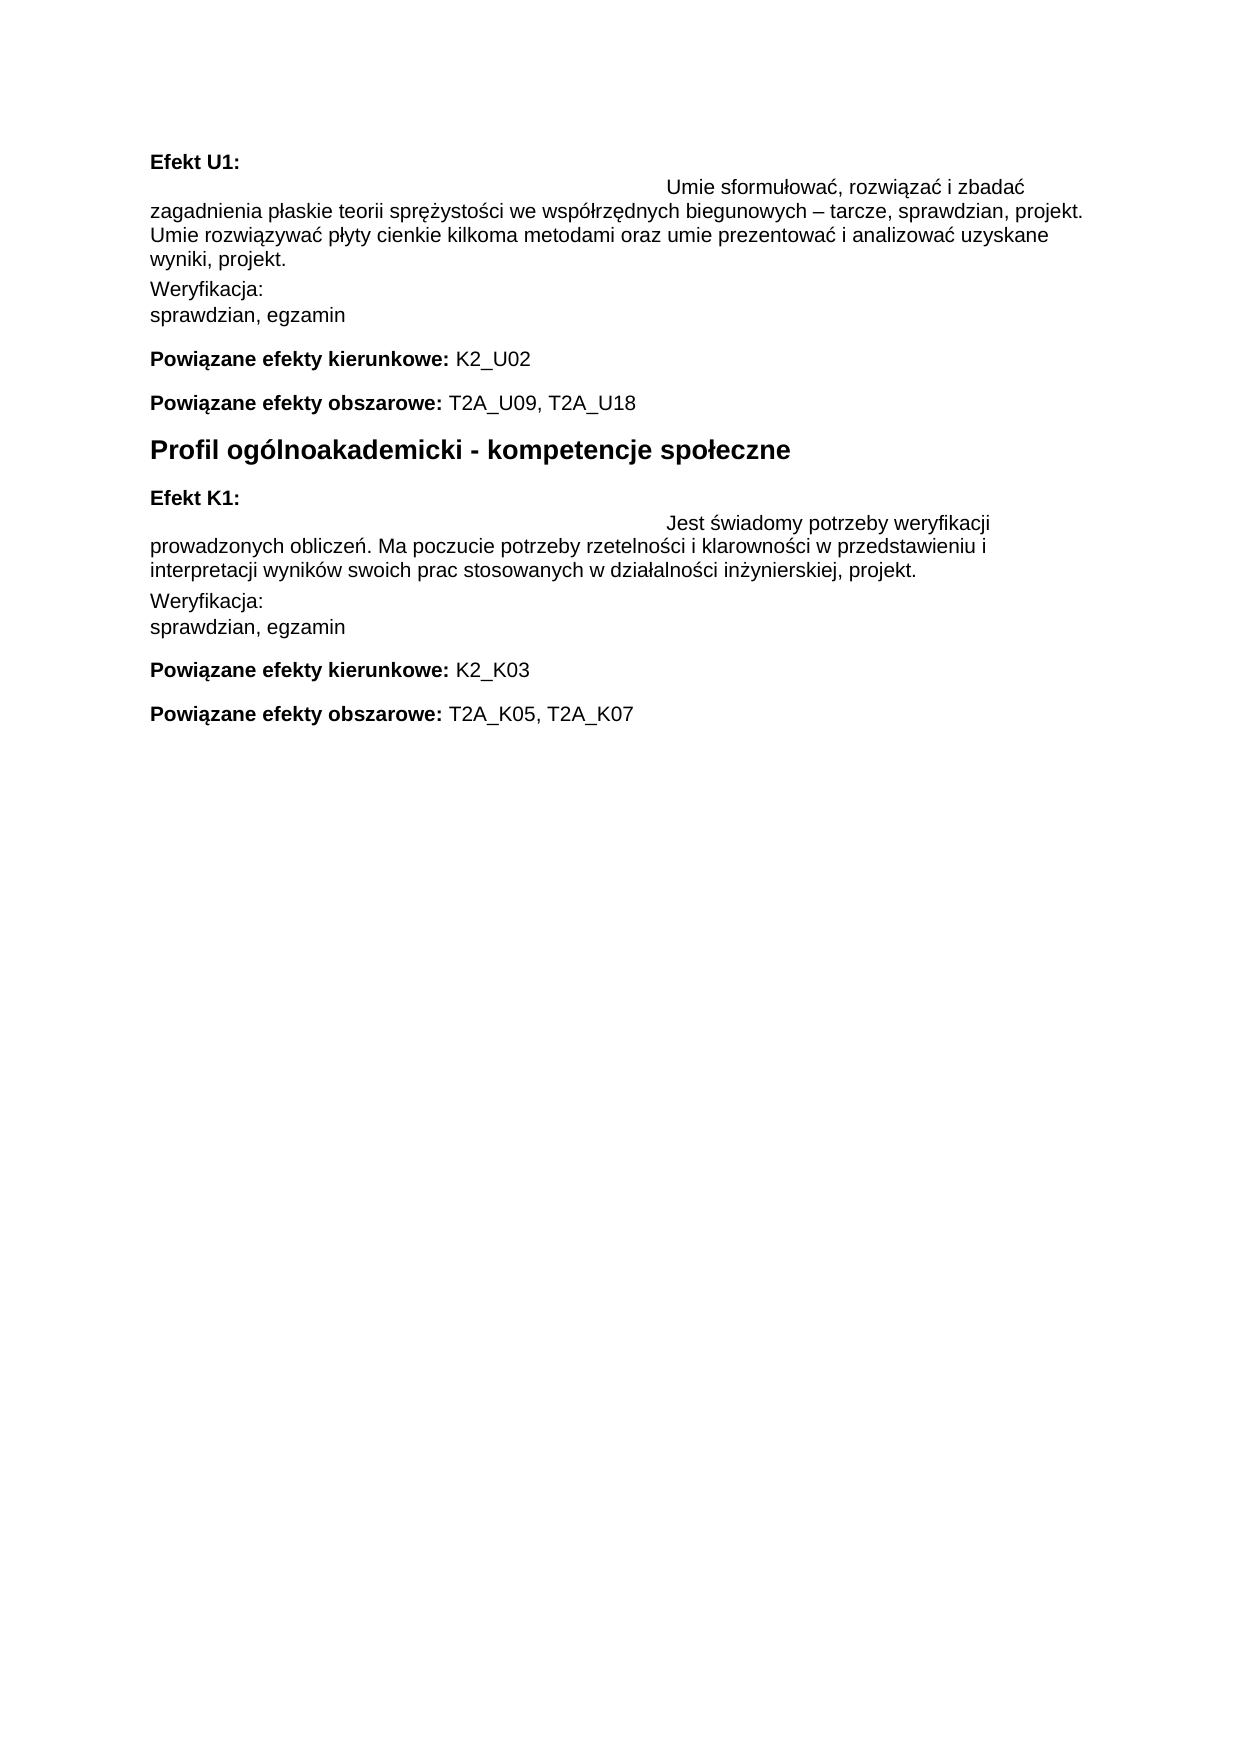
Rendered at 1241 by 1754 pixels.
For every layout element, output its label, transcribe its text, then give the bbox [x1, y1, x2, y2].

text sprawdzian, egzamin [150, 303, 1090, 327]
text Powiązane efekty obszarowe: T2A_U09, T2A_U18 [150, 391, 1090, 414]
text Powiązane efekty kierunkowe: K2_U02 [150, 347, 1090, 371]
text Weryfikacja: [150, 588, 1090, 612]
subtitle Profil ogólnoakademicki - kompetencje społeczne [150, 434, 1090, 466]
text Jest świadomy potrzeby weryfikacji prowadzonych obliczeń. Ma poczucie potrzeby rzetelności i klarowności w przedstawieniu i interpretacji wyników swoich prac stosowanych w działalności inżynierskiej, projekt. [150, 510, 1090, 582]
text Powiązane efekty kierunkowe: K2_K03 [150, 658, 1090, 682]
text Efekt U1: [150, 150, 1090, 174]
text Powiązane efekty obszarowe: T2A_K05, T2A_K07 [150, 702, 1090, 726]
text Weryfikacja: [150, 277, 1090, 301]
text sprawdzian, egzamin [150, 614, 1090, 638]
text Umie sformułować, rozwiązać i zbadać zagadnienia płaskie teorii sprężystości we współrzędnych biegunowych – tarcze, sprawdzian, projekt. Umie rozwiązywać płyty cienkie kilkoma metodami oraz umie prezentować i analizować uzyskane wyniki, projekt. [150, 175, 1090, 271]
text Efekt K1: [150, 485, 1090, 509]
